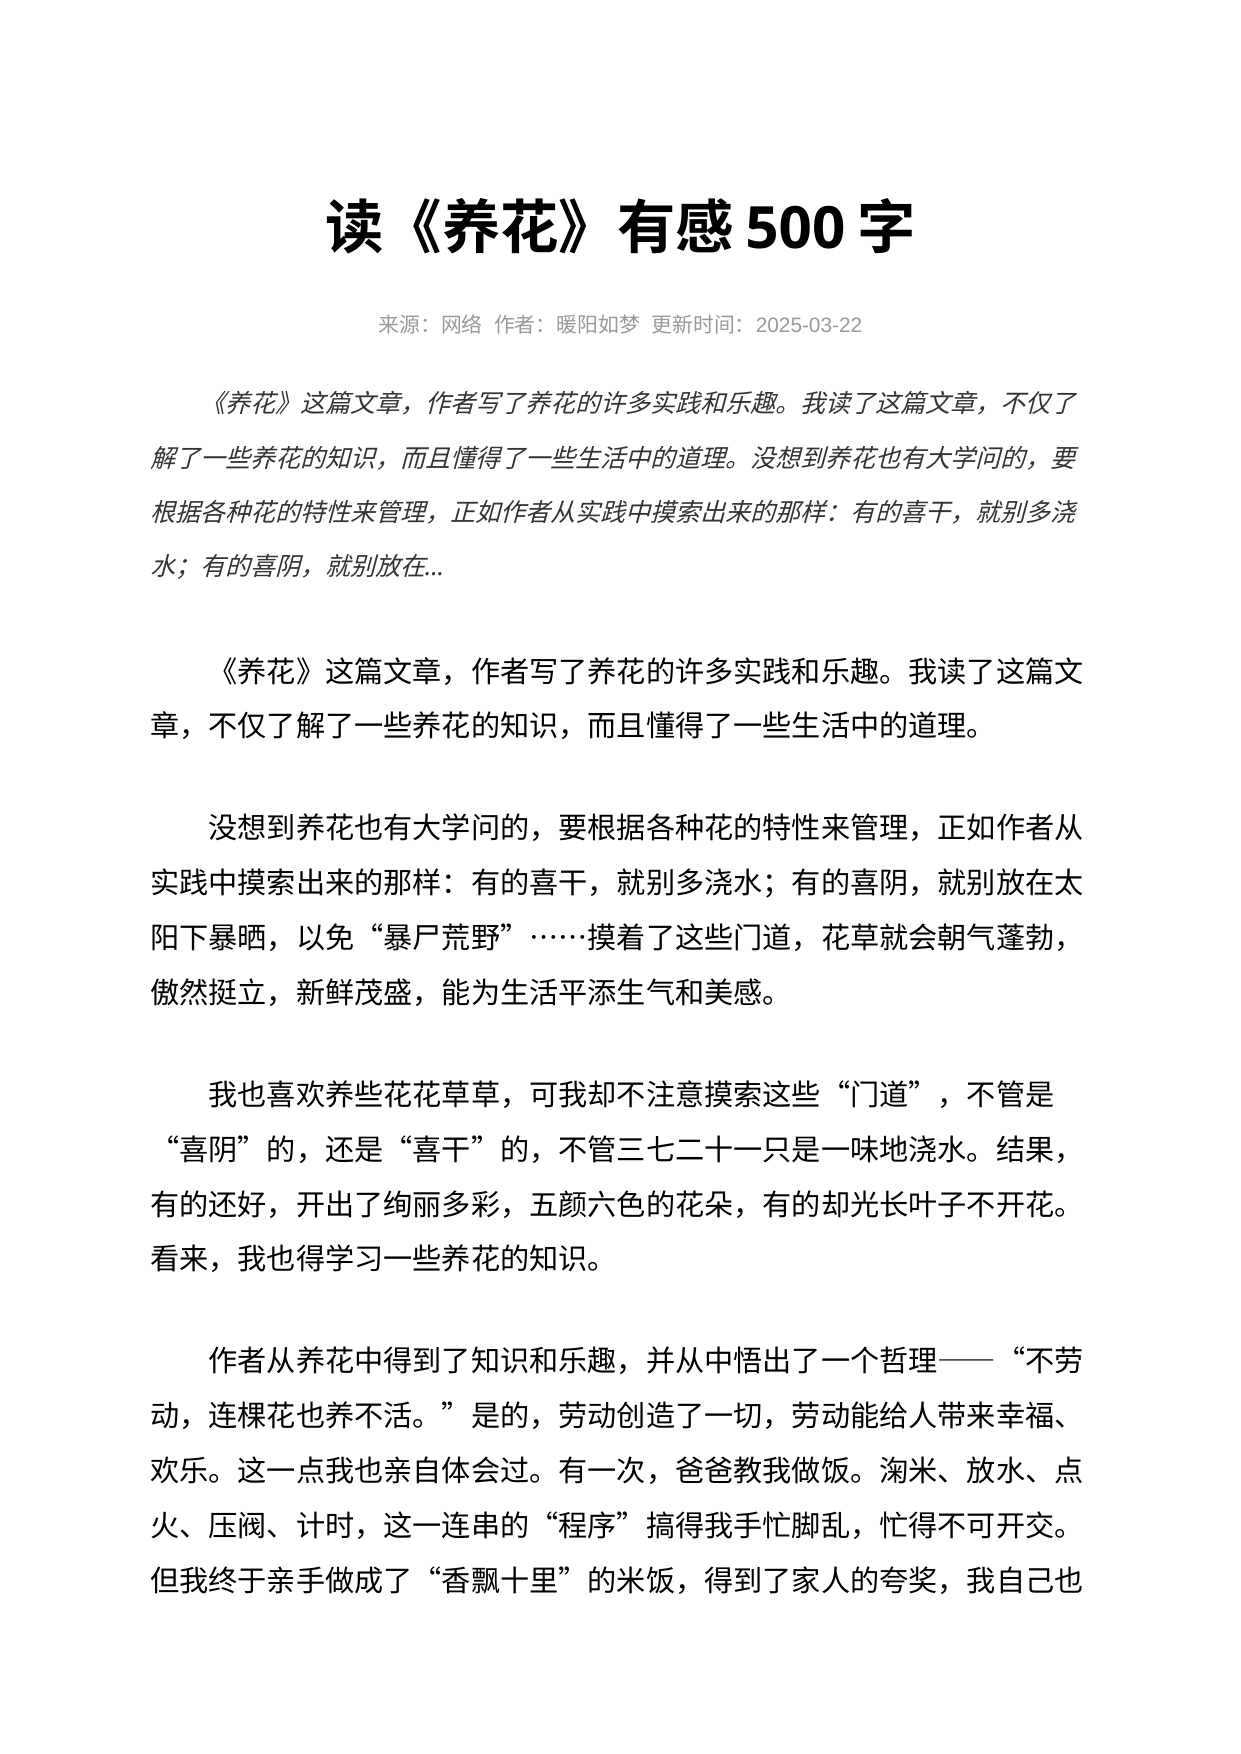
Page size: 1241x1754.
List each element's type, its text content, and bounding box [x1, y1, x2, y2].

text 《养花》这篇文章，作者写了养花的许多实践和乐趣。我读了这篇文章，不仅了解了一些养花的知识，而且懂得了一些生活中的道理。没想到养花也有大学问的，要根据各种花的特性来管理，正如作者从实践中摸索出来的那样：有的喜干，就别多浇水；有的喜阴，就别放在... [150, 384, 1090, 583]
text 我也喜欢养些花花草草，可我却不注意摸索这些“门道”，不管是“喜阴”的，还是“喜干”的，不管三七二十一只是一味地浇水。结果，有的还好，开出了绚丽多彩，五颜六色的花朵，有的却光长叶子不开花。看来，我也得学习一些养花的知识。 [150, 1071, 1090, 1278]
text 来源：网络 作者：暖阳如梦 更新时间：2025-03-22 [150, 313, 1090, 337]
text 《养花》这篇文章，作者写了养花的许多实践和乐趣。我读了这篇文章，不仅了解了一些养花的知识，而且懂得了一些生活中的道理。 [150, 648, 1090, 745]
subtitle 读《养花》有感500字 [150, 181, 1090, 266]
text 没想到养花也有大学问的，要根据各种花的特性来管理，正如作者从实践中摸索出来的那样：有的喜干，就别多浇水；有的喜阴，就别放在太阳下暴晒，以免“暴尸荒野”……摸着了这些门道，花草就会朝气蓬勃，傲然挺立，新鲜茂盛，能为生活平添生气和美感。 [150, 805, 1090, 1012]
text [150, 1338, 1090, 1599]
